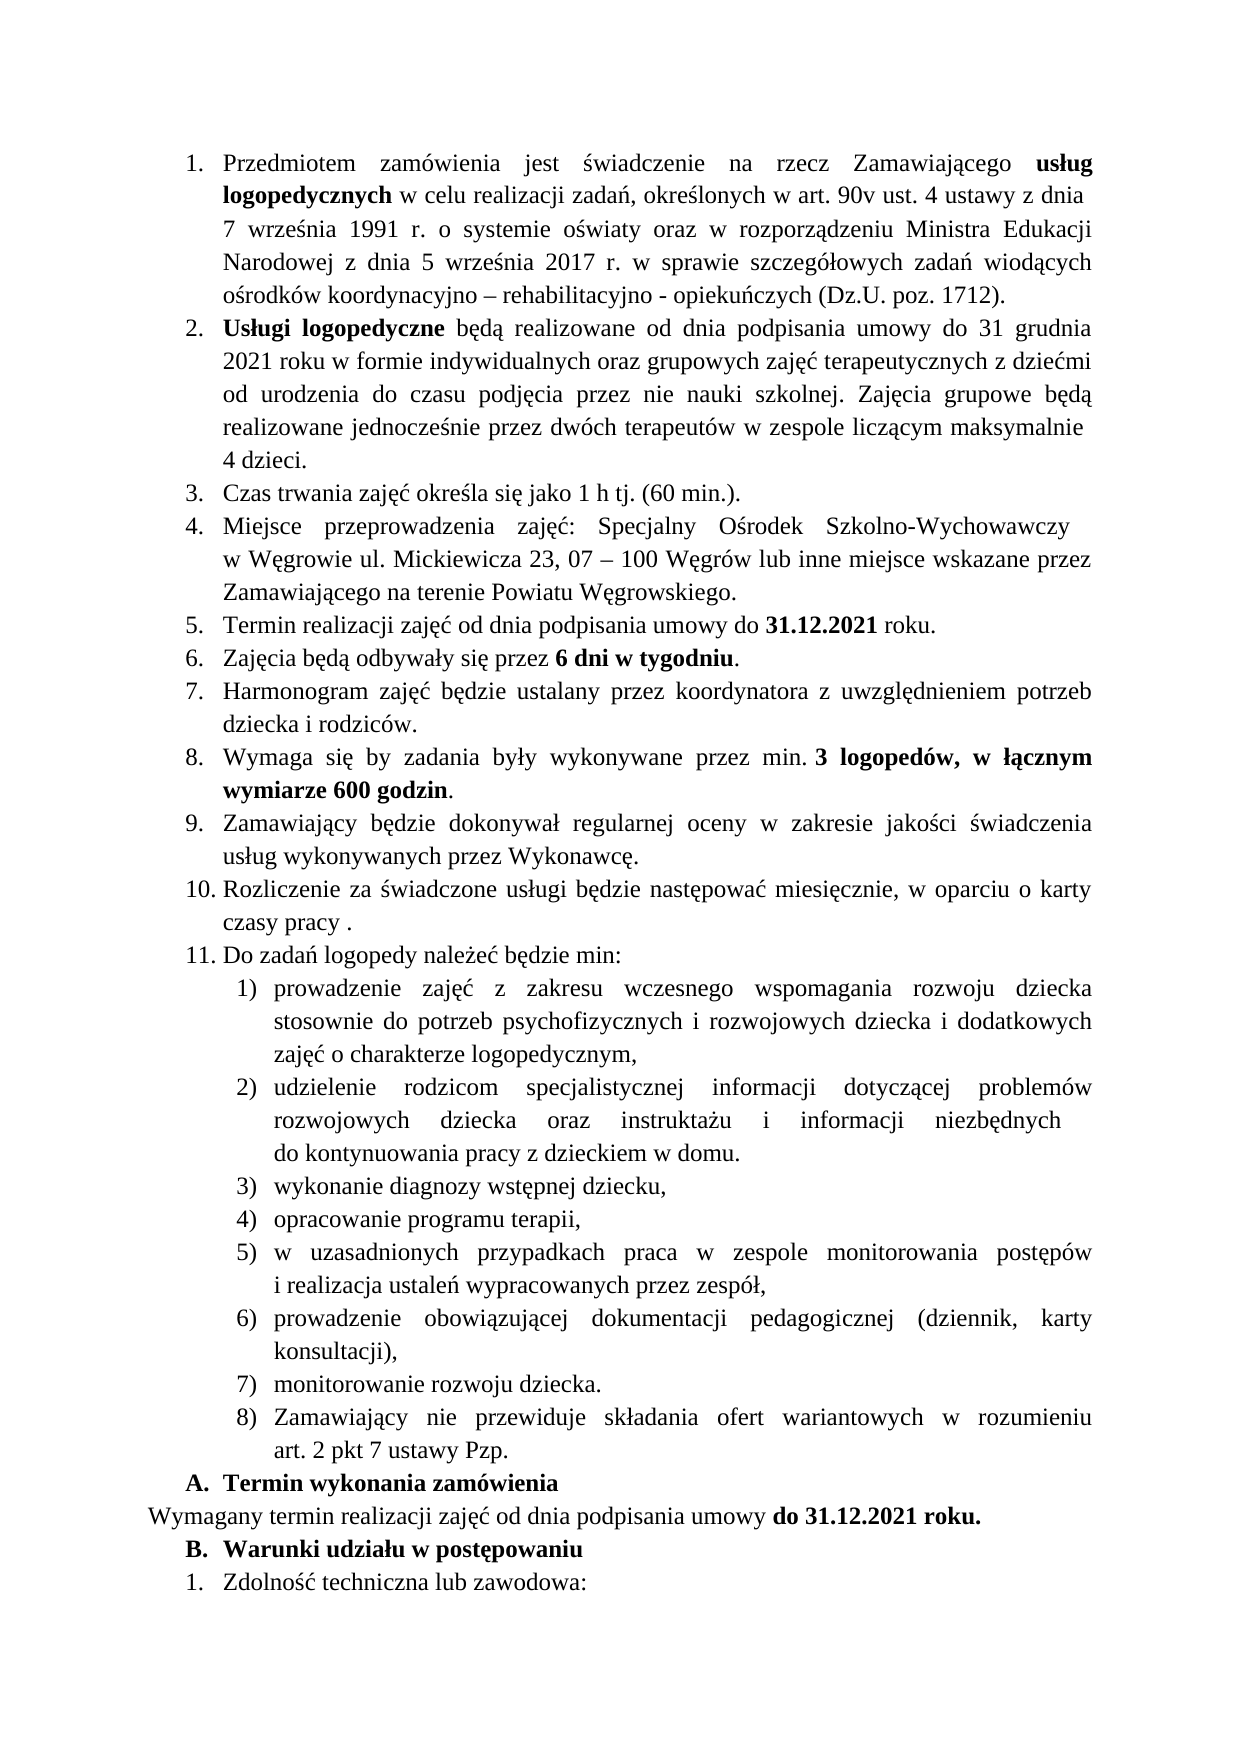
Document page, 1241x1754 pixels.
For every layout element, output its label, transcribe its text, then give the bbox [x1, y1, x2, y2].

list Usługi logopedyczne będą realizowane od dnia podpisania umowy do 31 grudnia 2021 roku w formie indywidualnych oraz grupowych zajęć terapeutycznych z dziećmi od urodzenia do czasu podjęcia przez nie nauki szkolnej. Zajęcia grupowe będą realizowane jednocześnie przez dwóch terapeutów w zespole liczącym maksymalnie 4 dzieci. [185, 313, 1093, 473]
list wykonanie diagnozy wstępnej dziecku, [236, 1171, 1093, 1200]
list prowadzenie obowiązującej dokumentacji pedagogicznej (dziennik, karty konsultacji), [236, 1303, 1093, 1365]
list Zajęcia będą odbywały się przez 6 dni w tygodniu. [185, 643, 1093, 672]
list prowadzenie zajęć z zakresu wczesnego wspomagania rozwoju dziecka stosownie do potrzeb psychofizycznych i rozwojowych dziecka i dodatkowych zajęć o charakterze logopedycznym, [236, 973, 1093, 1068]
list Zdolność techniczna lub zawodowa: [185, 1567, 1093, 1596]
list Zamawiający nie przewiduje składania ofert wariantowych w rozumieniu art. 2 pkt 7 ustawy Pzp. [236, 1402, 1093, 1464]
list Przedmiotem zamówienia jest świadczenie na rzecz Zamawiającego usług logopedycznych w celu realizacji zadań, określonych w art. 90v ust. 4 ustawy z dnia 7 września 1991 r. o systemie oświaty oraz w rozporządzeniu Ministra Edukacji Narodowej z dnia 5 września 2017 r. w sprawie szczegółowych zadań wiodących ośrodków koordynacyjno – rehabilitacyjno - opiekuńczych (Dz.U. poz. 1712). [185, 148, 1093, 308]
list w uzasadnionych przypadkach praca w zespole monitorowania postępów i realizacja ustaleń wypracowanych przez zespół, [236, 1237, 1093, 1299]
list Zamawiający będzie dokonywał regularnej oceny w zakresie jakości świadczenia usług wykonywanych przez Wykonawcę. [185, 808, 1093, 870]
text Wymagany termin realizacji zajęć od dnia podpisania umowy do 31.12.2021 roku. [148, 1501, 1093, 1530]
list Wymaga się by zadania były wykonywane przez min. 3 logopedów, w łącznym wymiarze 600 godzin. [185, 742, 1093, 804]
list monitorowanie rozwoju dziecka. [236, 1369, 1093, 1398]
list opracowanie programu terapii, [236, 1204, 1093, 1233]
list Czas trwania zajęć określa się jako 1 h tj. (60 min.). [185, 478, 1093, 507]
list udzielenie rodzicom specjalistycznej informacji dotyczącej problemów rozwojowych dziecka oraz instruktażu i informacji niezbędnych do kontynuowania pracy z dzieckiem w domu. [236, 1072, 1093, 1167]
list Harmonogram zajęć będzie ustalany przez koordynatora z uwzględnieniem potrzeb dziecka i rodziców. [185, 676, 1093, 738]
list Warunki udziału w postępowaniu [185, 1534, 1093, 1563]
list Do zadań logopedy należeć będzie min: [185, 940, 1093, 969]
list Rozliczenie za świadczone usługi będzie następować miesięcznie, w oparciu o karty czasy pracy . [185, 874, 1093, 936]
list Termin realizacji zajęć od dnia podpisania umowy do 31.12.2021 roku. [185, 610, 1093, 639]
list Miejsce przeprowadzenia zajęć: Specjalny Ośrodek Szkolno-Wychowawczy w Węgrowie ul. Mickiewicza 23, 07 – 100 Węgrów lub inne miejsce wskazane przez Zamawiającego na terenie Powiatu Węgrowskiego. [185, 511, 1093, 606]
list Termin wykonania zamówienia [185, 1468, 1093, 1497]
